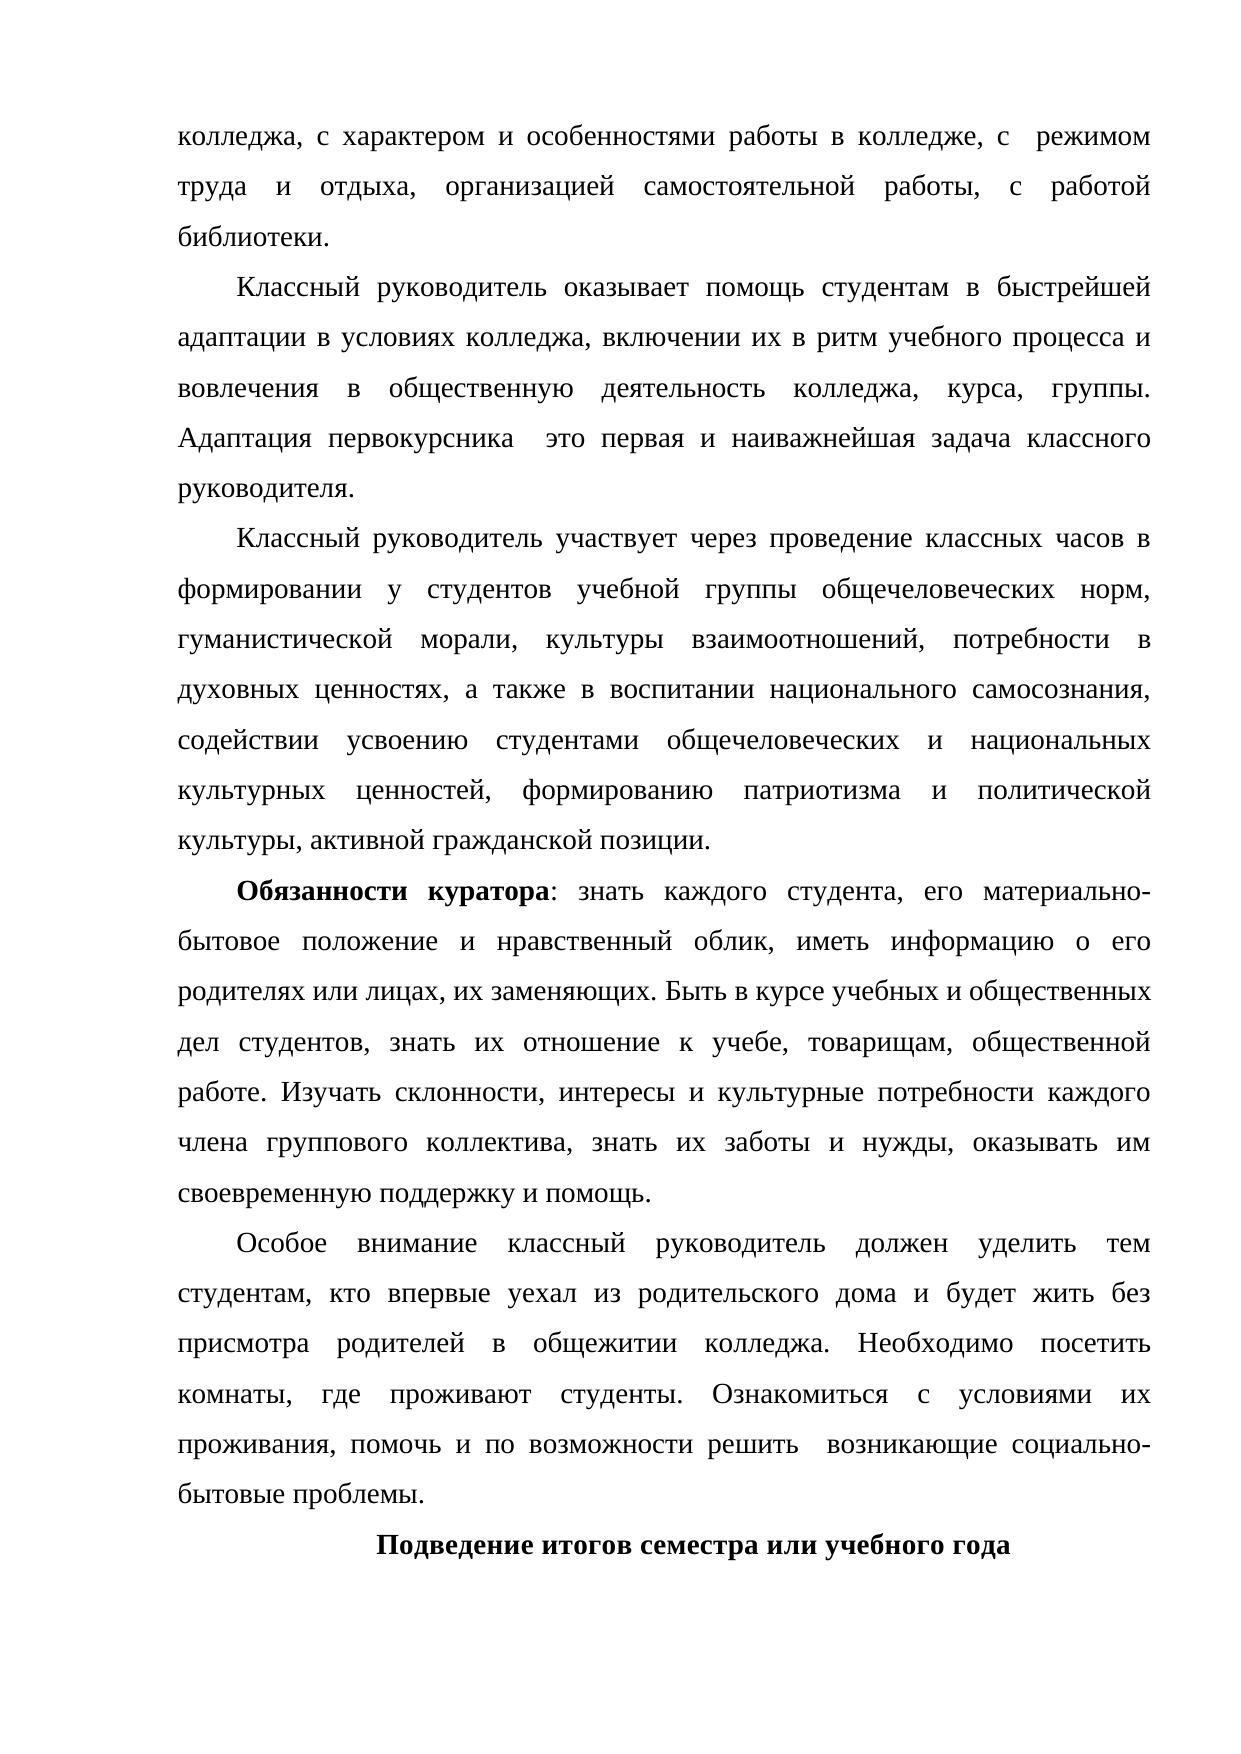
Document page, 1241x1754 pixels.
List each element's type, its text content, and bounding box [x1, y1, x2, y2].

text Классный руководитель участвует через проведение классных часов в формировании у студентов учебной группы общечеловеческих норм, гуманистической морали, культуры взаимоотношений, потребности в духовных ценностях, а также в воспитании национального самосознания, содействии усвоению студентами общечеловеческих и национальных культурных ценностей, формированию патриотизма и политической культуры, активной гражданской позиции. [177, 521, 1152, 856]
text Подведение итогов семестра или учебного года [177, 1527, 1152, 1560]
text Классный руководитель оказывает помощь студентам в быстрейшей адаптации в условиях колледжа, включении их в ритм учебного процесса и вовлечения в общественную деятельность колледжа, курса, группы. Адаптация первокурсника это первая и наиважнейшая задача классного руководителя. [177, 269, 1152, 504]
text Обязанности куратора: знать каждого студента, его материально-бытовое положение и нравственный облик, иметь информацию о его родителях или лицах, их заменяющих. Быть в курсе учебных и общественных дел студентов, знать их отношение к учебе, товарищам, общественной работе. Изучать склонности, интересы и культурные потребности каждого члена группового коллектива, знать их заботы и нужды, оказывать им своевременную поддержку и помощь. [177, 873, 1152, 1208]
text Особое внимание классный руководитель должен уделить тем студентам, кто впервые уехал из родительского дома и будет жить без присмотра родителей в общежитии колледжа. Необходимо посетить комнаты, где проживают студенты. Ознакомиться с условиями их проживания, помочь и по возможности решить возникающие социально-бытовые проблемы. [177, 1225, 1152, 1510]
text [177, 118, 1152, 252]
